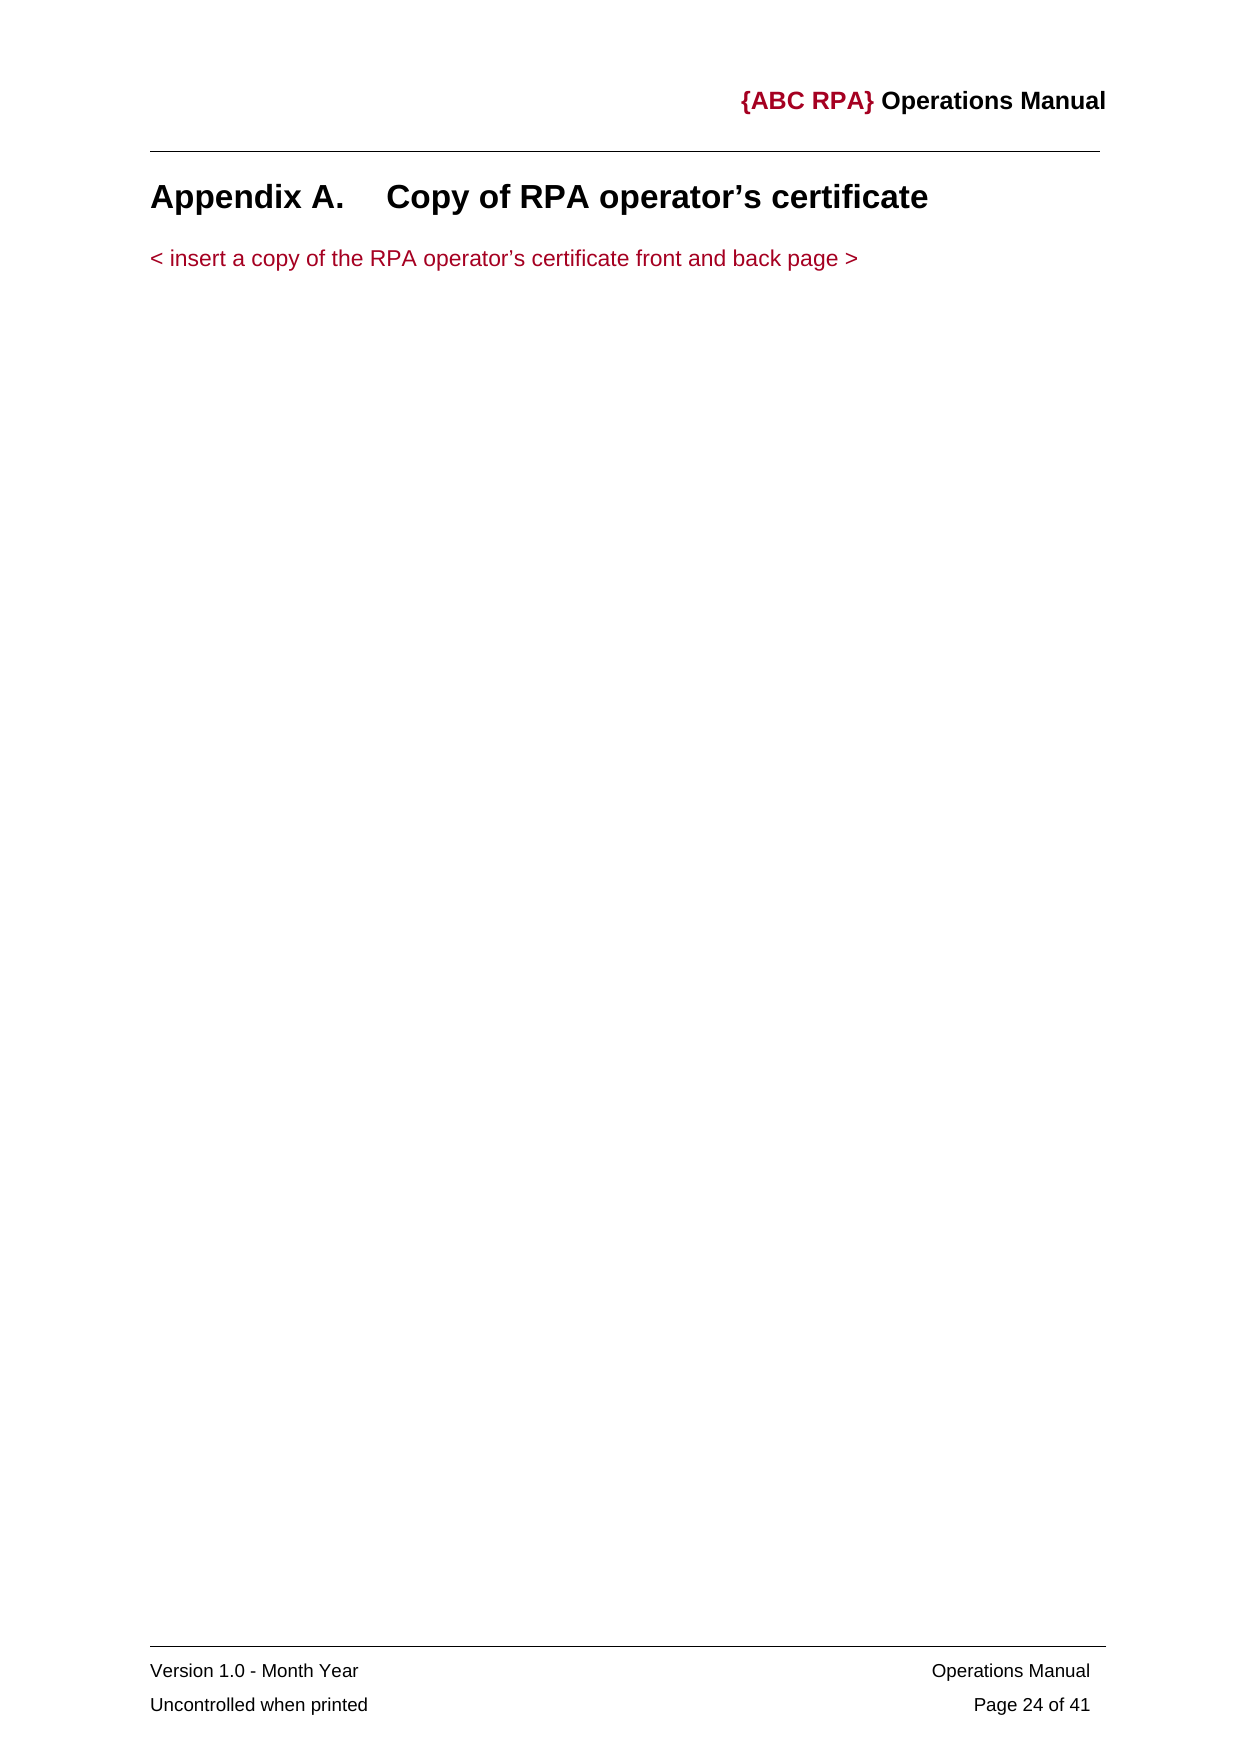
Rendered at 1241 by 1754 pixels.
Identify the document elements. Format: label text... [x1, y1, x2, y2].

subtitle Copy of RPA operator’s certificate [150, 177, 1106, 216]
text < insert a copy of the RPA operator’s certificate front and back page > [150, 244, 1106, 271]
